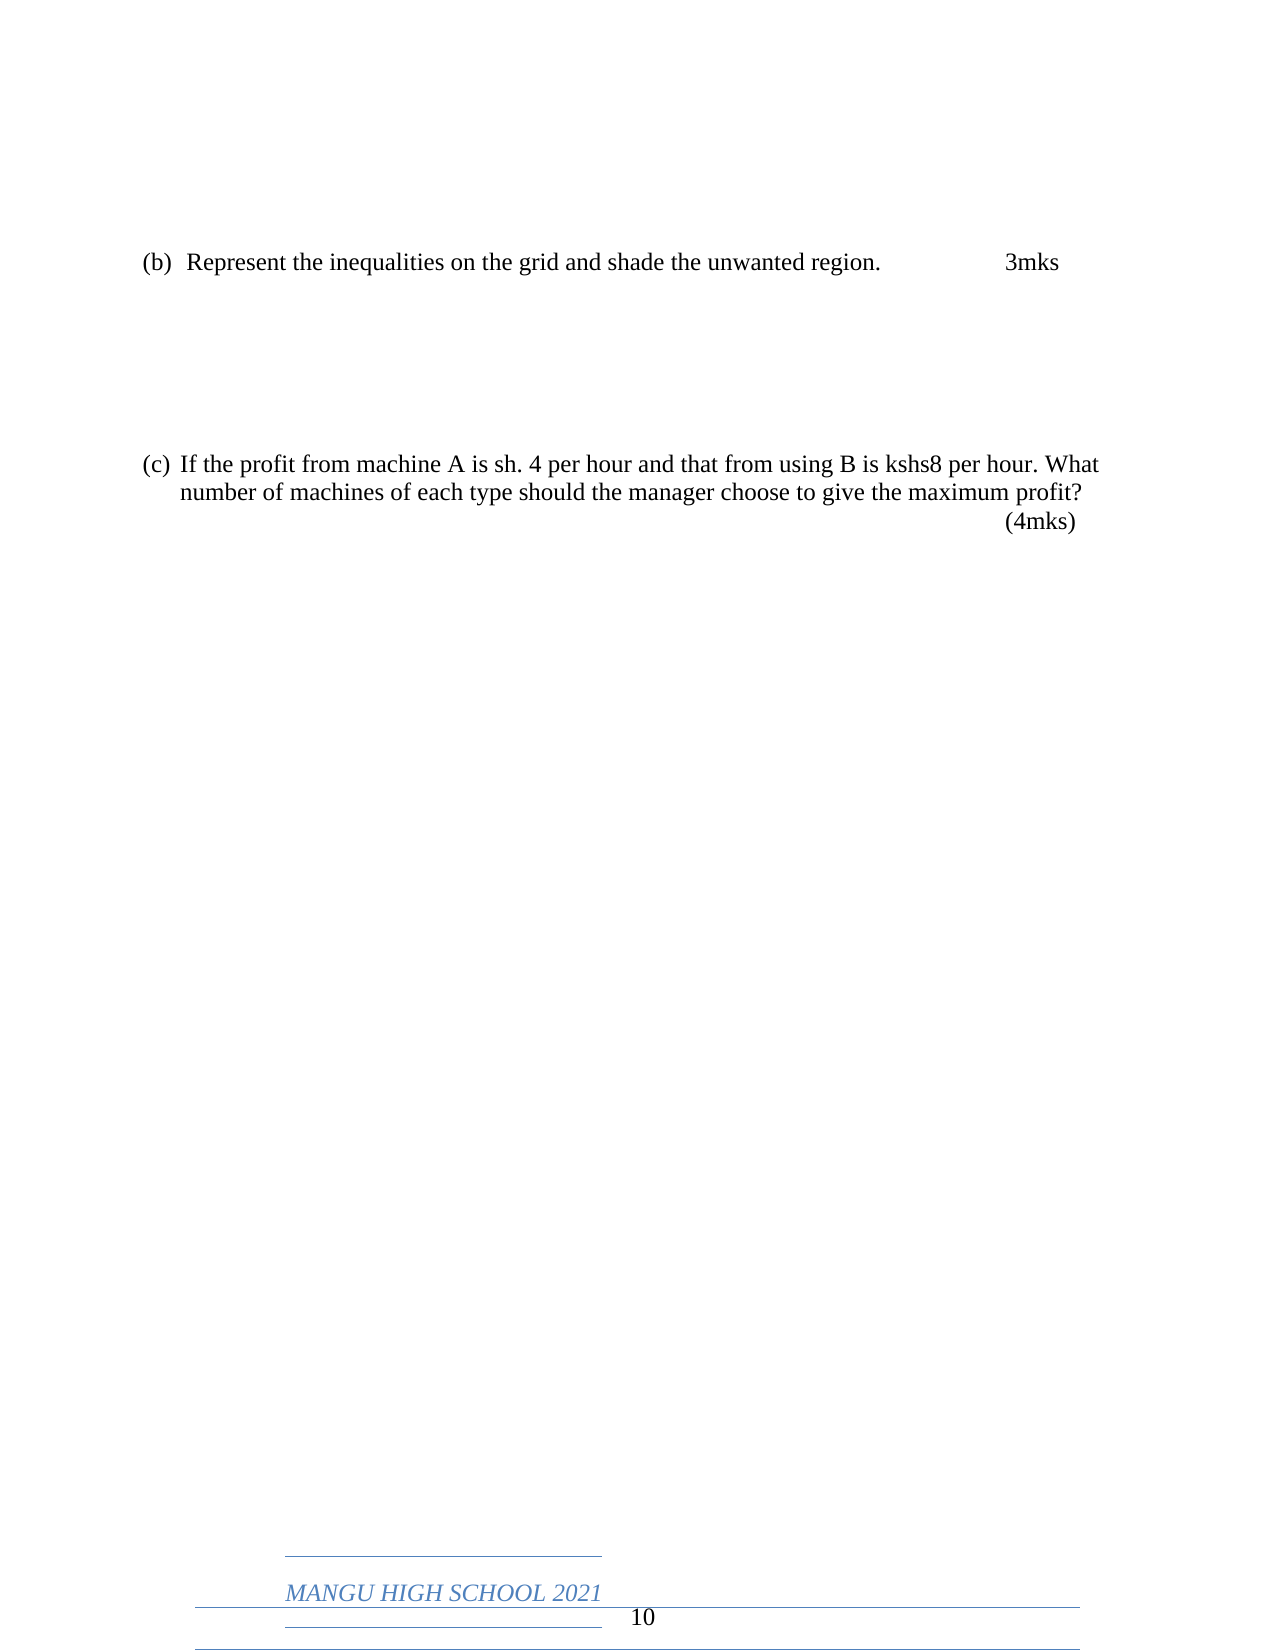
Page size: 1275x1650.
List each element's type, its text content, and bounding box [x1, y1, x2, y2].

list If the profit from machine A is sh. 4 per hour and that from using B is kshs8 per hour. What number of machines of each type should the manager choose to give the maximum profit? (4mks) [142, 449, 1170, 535]
list Represent the inequalities on the grid and shade the unwanted region. 3mks [142, 247, 1170, 276]
